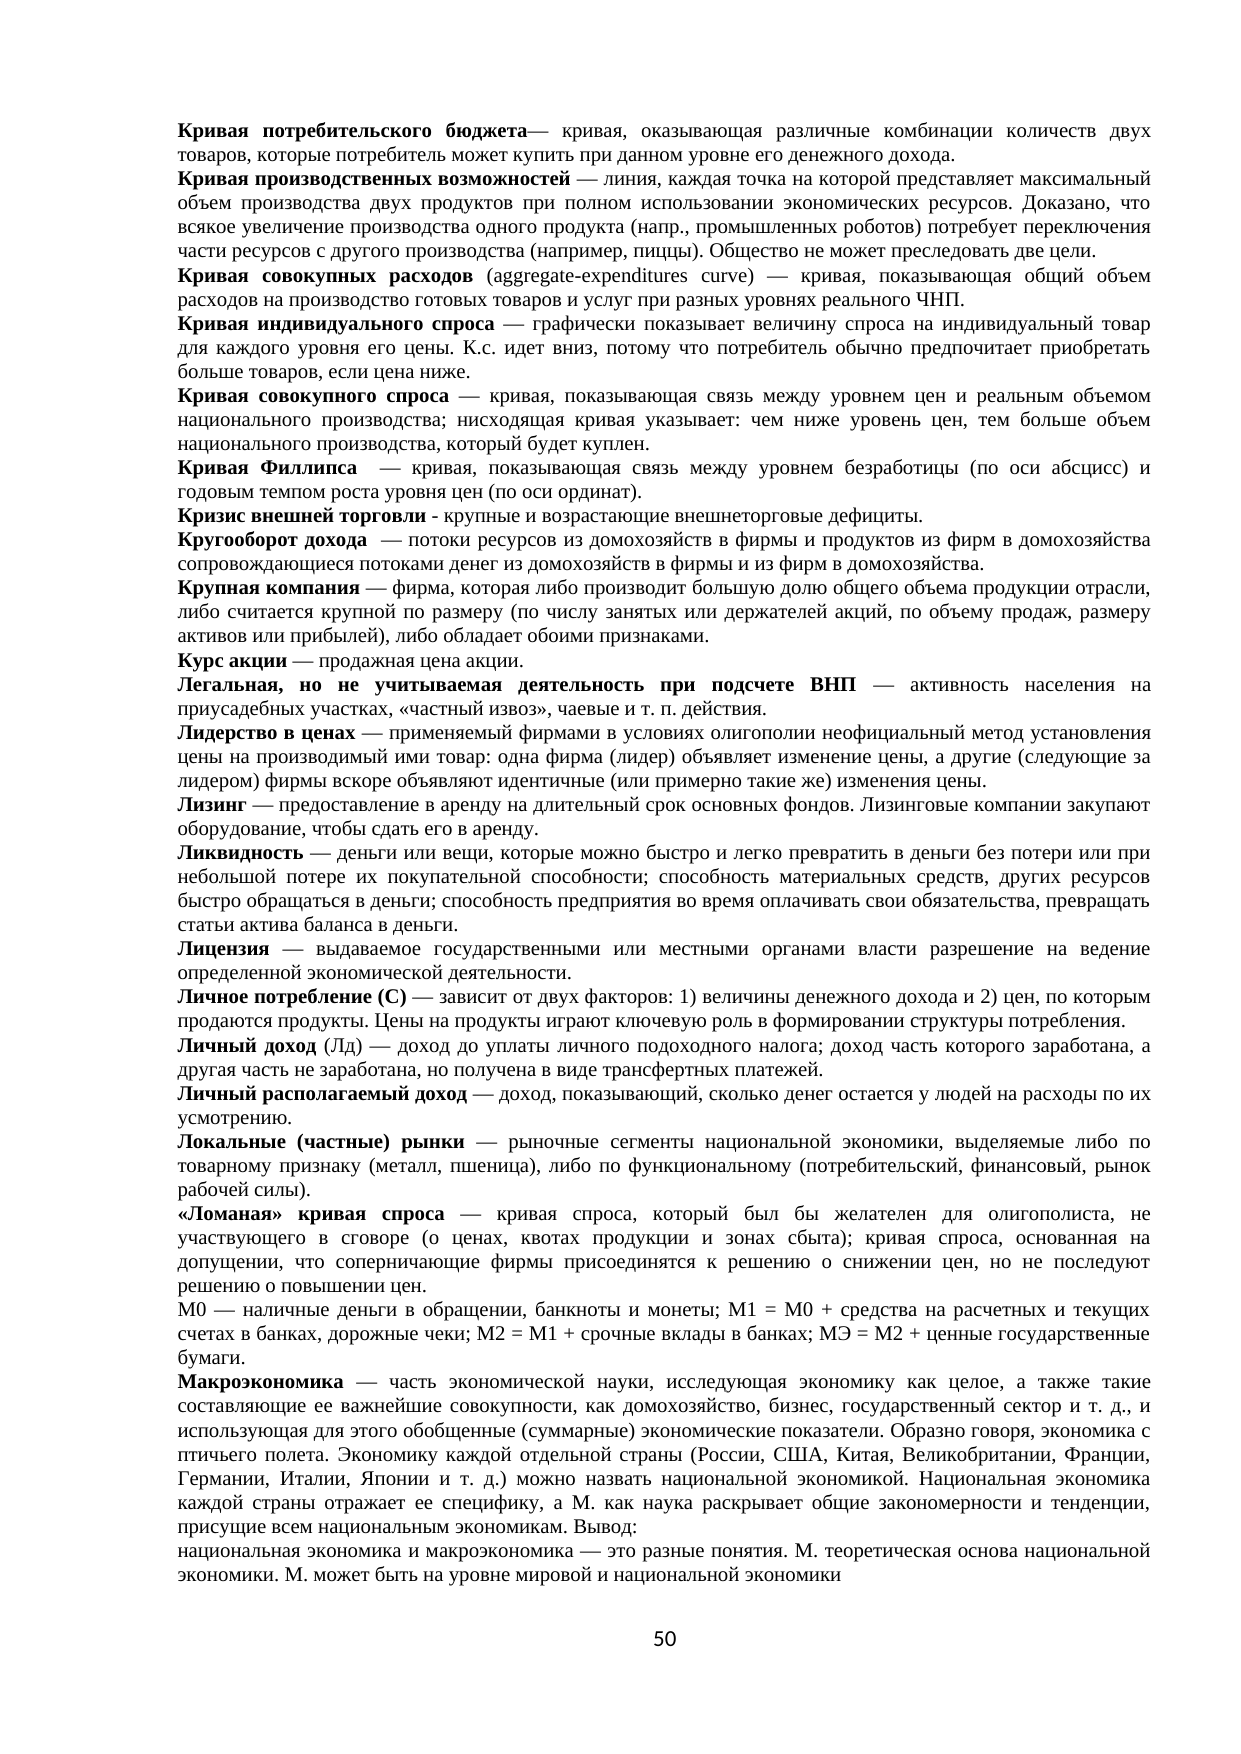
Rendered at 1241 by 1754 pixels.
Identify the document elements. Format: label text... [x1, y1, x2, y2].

text Личный доход (Лд) — доход до уплаты личного подоходного налога; доход часть которого заработана, а другая часть не заработана, но получена в виде трансфертных платежей. [177, 1032, 1152, 1081]
text «Ломаная» кривая спроса — кривая спроса, который был бы желателен для олигополиста, не участвующего в сговоре (о ценах, квотах продукции и зонах сбыта); кривая спроса, основанная на допущении, что соперничающие фирмы присоединятся к решению о снижении цен, но не последуют решению о повышении цен. [177, 1201, 1152, 1297]
text Лицензия — выдаваемое государственными или местными органами власти разрешение на ведение определенной экономической деятельности. [177, 936, 1152, 984]
text Личное потребление (С) — зависит от двух факторов: 1) величины денежного дохода и 2) цен, по которым продаются продукты. Цены на продукты играют ключевую роль в формировании структуры потребления. [177, 984, 1152, 1032]
text Кривая совокупного спроса — кривая, показывающая связь между уровнем цен и реальным объемом национального производства; нисходящая кривая указывает: чем ниже уровень цен, тем больше объем национального производства, который будет куплен. [177, 383, 1152, 455]
text Лидерство в ценах — применяемый фирмами в условиях олигополии неофициальный метод установления цены на производимый ими товар: одна фирма (лидер) объявляет изменение цены, а другие (следующие за лидером) фирмы вскоре объявляют идентичные (или примерно такие же) изменения цены. [177, 720, 1152, 792]
text Лизинг — предоставление в аренду на длительный срок основных фондов. Лизинговые компании закупают оборудование, чтобы сдать его в аренду. [177, 792, 1152, 840]
text Локальные (частные) рынки — рыночные сегменты национальной экономики, выделяемые либо по товарному признаку (металл, пшеница), либо по функциональному (потребительский, финансовый, рынок рабочей силы). [177, 1129, 1152, 1201]
text Легальная, но не учитываемая деятельность при подсчете ВНП — активность населения на приусадебных участках, «частный извоз», чаевые и т. п. действия. [177, 672, 1152, 720]
text Ликвидность — деньги или вещи, которые можно быстро и легко превратить в деньги без потери или при небольшой потере их покупательной способности; способность материальных средств, других ресурсов быстро обращаться в деньги; способность предприятия во время оплачивать свои обязательства, превращать статьи актива баланса в деньги. [177, 840, 1152, 936]
text Кривая совокупных расходов (aggregate-expenditures curve) — кривая, показывающая общий объем расходов на производство готовых товаров и услуг при разных уровнях реального ЧНП. [177, 262, 1152, 311]
text Макроэкономика — часть экономической науки, исследующая экономику как целое, а также такие составляющие ее важнейшие совокупности, как домохозяйство, бизнес, государственный сектор и т. д., и использующая для этого обобщенные (суммарные) экономические показатели. Образно говоря, экономика с птичьего полета. Экономику каждой отдельной страны (России, США, Китая, Великобритании, Франции, Германии, Италии, Японии и т. д.) можно назвать национальной экономикой. Национальная экономика каждой страны отражает ее специфику, а М. как наука раскрывает общие закономерности и тенденции, присущие всем национальным экономикам. Вывод: [177, 1369, 1152, 1538]
text национальная экономика и макроэкономика — это разные понятия. М. теоретическая основа национальной экономики. М. может быть на уровне мировой и национальной экономики [177, 1538, 1152, 1586]
text Кривая Филлипса — кривая, показывающая связь между уровнем безработицы (по оси абсцисс) и годовым темпом роста уровня цен (по оси ординат). [177, 455, 1152, 503]
text Кризис внешней торговли - крупные и возрастающие внешнеторговые дефициты. [177, 503, 1152, 527]
text Кривая индивидуального спроса — графически показывает величину спроса на индивидуальный товар для каждого уровня его цены. К.с. идет вниз, потому что потребитель обычно предпочитает приобретать больше товаров, если цена ниже. [177, 311, 1152, 383]
text Кривая потребительского бюджета— кривая, оказывающая различные комбинации количеств двух товаров, которые потребитель может купить при данном уровне его денежного дохода. [177, 118, 1152, 166]
text Курс акции — продажная цена акции. [177, 647, 1152, 672]
text Кругооборот дохода — потоки ресурсов из домохозяйств в фирмы и продуктов из фирм в домохозяйства сопровождающиеся потоками денег из домохозяйств в фирмы и из фирм в домохозяйства. [177, 527, 1152, 575]
text Кривая производственных возможностей — линия, каждая точка на которой представляет максимальный объем производства двух продуктов при полном использовании экономических ресурсов. Доказано, что всякое увеличение производства одного продукта (напр., промышленных роботов) потребует переключения части ресурсов с другого производства (например, пиццы). Общество не может преследовать две цели. [177, 166, 1152, 262]
text Крупная компания — фирма, которая либо производит большую долю общего объема продукции отрасли, либо считается крупной по размеру (по числу занятых или держателей акций, по объему продаж, размеру активов или прибылей), либо обладает обоими признаками. [177, 575, 1152, 647]
text М0 — наличные деньги в обращении, банкноты и монеты; М1 = М0 + средства на расчетных и текущих счетах в банках, дорожные чеки; М2 = М1 + срочные вклады в банках; МЭ = М2 + ценные государственные бумаги. [177, 1297, 1152, 1369]
text Личный располагаемый доход — доход, показывающий, сколько денег остается у людей на расходы по их усмотрению. [177, 1081, 1152, 1129]
